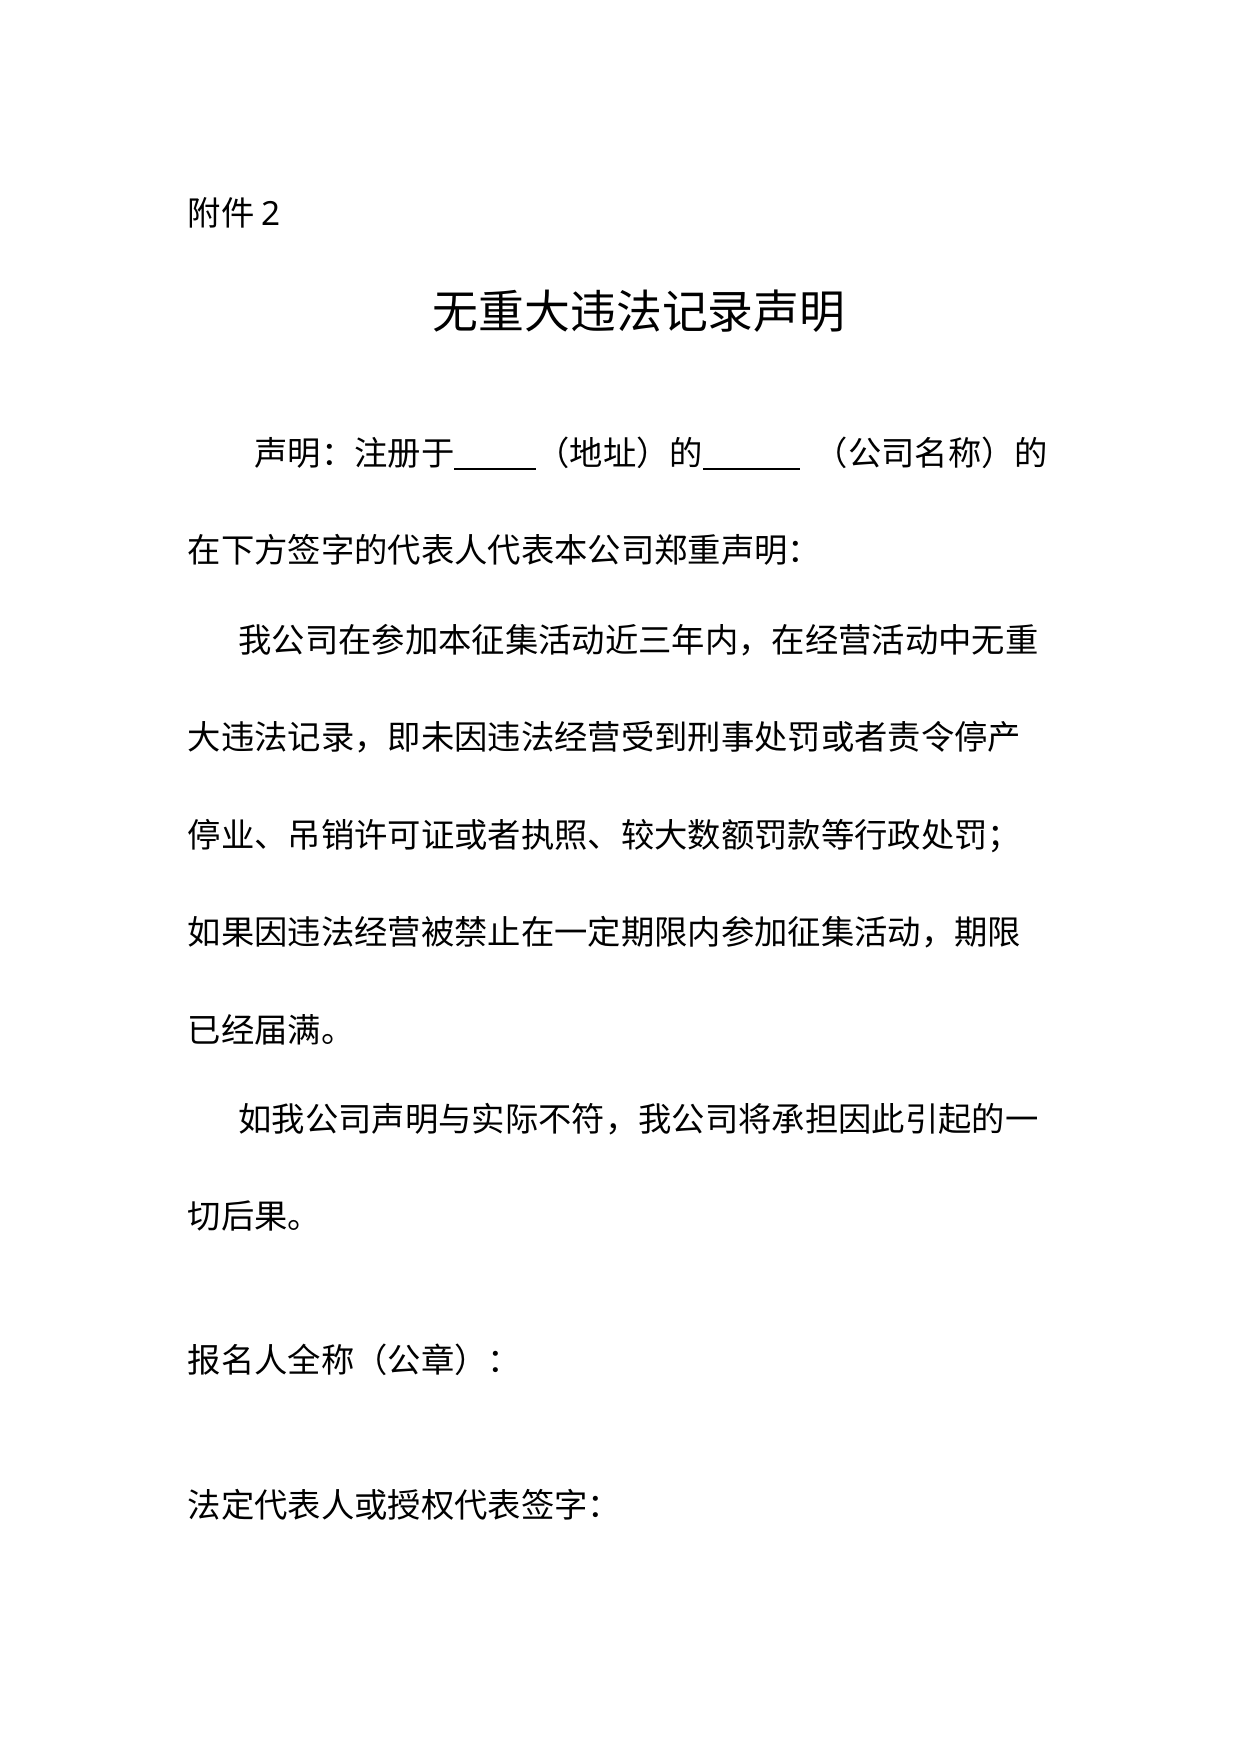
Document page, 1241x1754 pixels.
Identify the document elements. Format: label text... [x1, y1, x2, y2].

text 我公司在参加本征集活动近三年内，在经营活动中无重大违法记录，即未因违法经营受到刑事处罚或者责令停产停业、吊销许可证或者执照、较大数额罚款等行政处罚；如果因违法经营被禁止在一定期限内参加征集活动，期限已经届满。 [187, 605, 1053, 1060]
subtitle 无重大违法记录声明 [225, 260, 1053, 358]
text 报名人全称（公章）： [187, 1326, 1053, 1391]
text 法定代表人或授权代表签字： [187, 1470, 1053, 1535]
text 如我公司声明与实际不符，我公司将承担因此引起的一切后果。 [187, 1084, 1053, 1247]
text 声明：注册于 （地址）的 （公司名称）的在下方签字的代表人代表本公司郑重声明： [187, 418, 1053, 581]
subtitle 附件2 [187, 179, 1053, 244]
